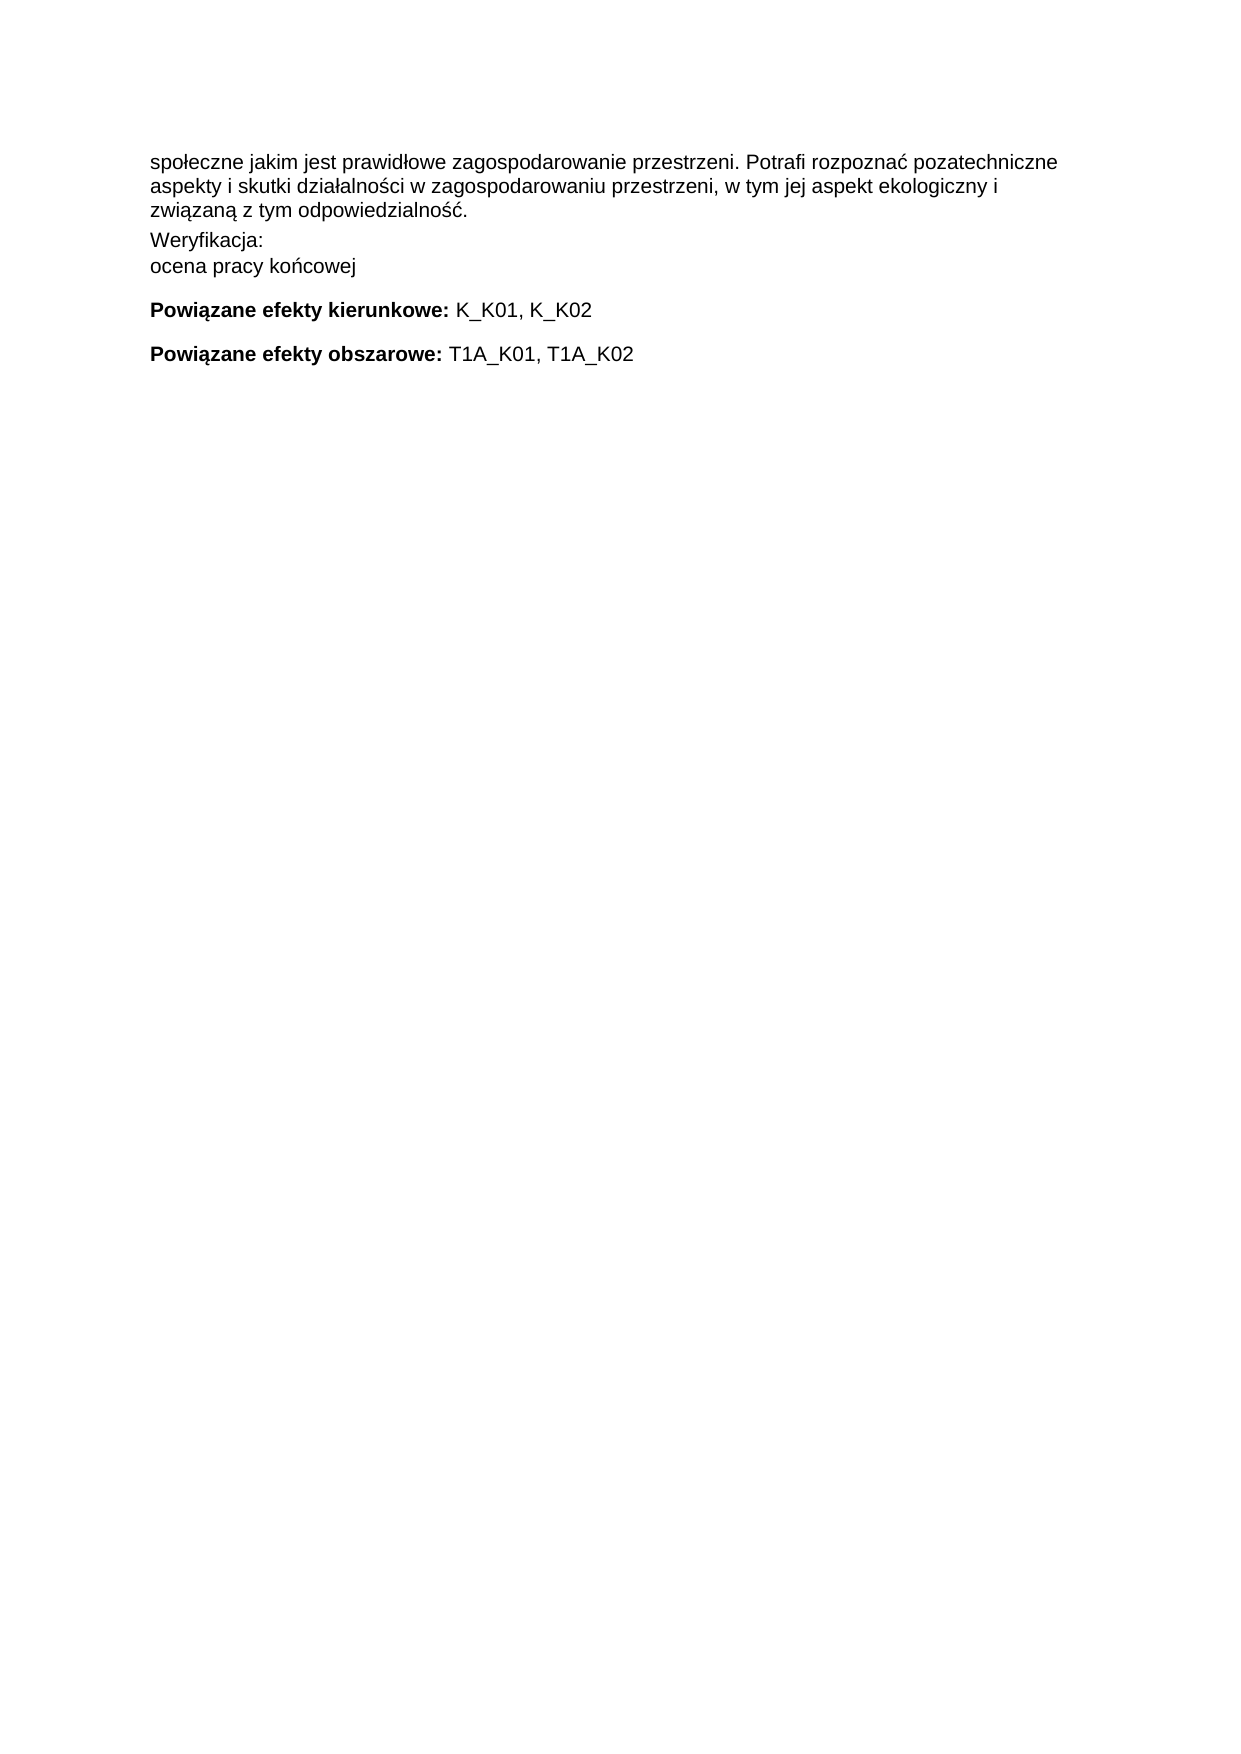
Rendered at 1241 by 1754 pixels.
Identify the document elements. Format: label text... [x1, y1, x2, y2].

text Weryfikacja: [150, 228, 1090, 252]
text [150, 150, 1090, 222]
text Powiązane efekty kierunkowe: K_K01, K_K02 [150, 298, 1090, 322]
text Powiązane efekty obszarowe: T1A_K01, T1A_K02 [150, 342, 1090, 366]
text ocena pracy końcowej [150, 254, 1090, 278]
